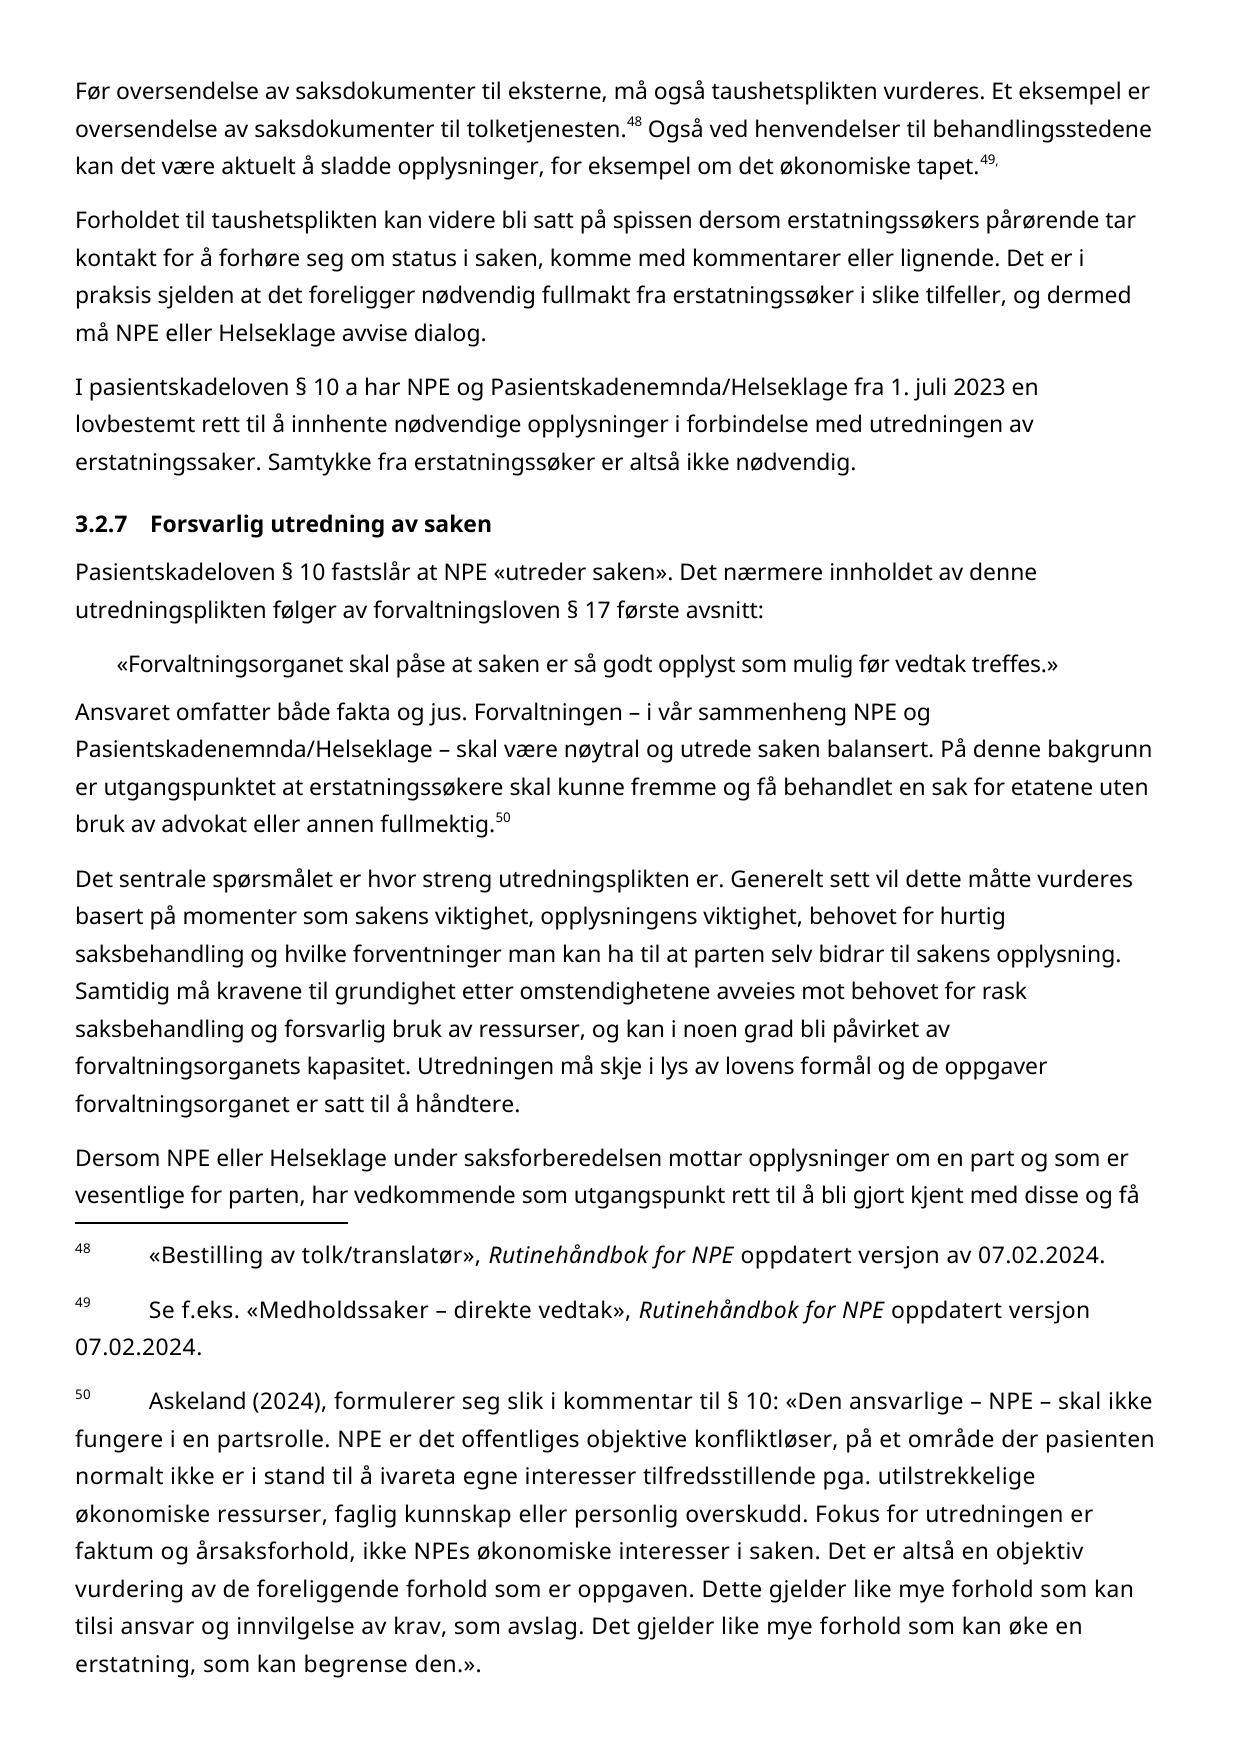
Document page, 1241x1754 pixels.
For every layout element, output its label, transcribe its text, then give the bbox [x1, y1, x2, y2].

text Pasientskadeloven § 10 fastslår at NPE «utreder saken». Det nærmere innholdet av denne utredningsplikten følger av forvaltningsloven § 17 første avsnitt: [75, 556, 1165, 625]
subtitle Forsvarlig utredning av saken [75, 508, 1165, 539]
text Det sentrale spørsmålet er hvor streng utredningsplikten er. Generelt sett vil dette måtte vurderes basert på momenter som sakens viktighet, opplysningens viktighet, behovet for hurtig saksbehandling og hvilke forventninger man kan ha til at parten selv bidrar til sakens opplysning. Samtidig må kravene til grundighet etter omstendighetene avveies mot behovet for rask saksbehandling og forsvarlig bruk av ressurser, og kan i noen grad bli påvirket av forvaltningsorganets kapasitet. Utredningen må skje i lys av lovens formål og de oppgaver forvaltningsorganet er satt til å håndtere. [75, 862, 1165, 1119]
text Forholdet til taushetsplikten kan videre bli satt på spissen dersom erstatningssøkers pårørende tar kontakt for å forhøre seg om status i saken, komme med kommentarer eller lignende. Det er i praksis sjelden at det foreligger nødvendig fullmakt fra erstatningssøker i slike tilfeller, og dermed må NPE eller Helseklage avvise dialog. [75, 204, 1165, 348]
text Før oversendelse av saksdokumenter til eksterne, må også taushetsplikten vurderes. Et eksempel er oversendelse av saksdokumenter til tolketjenesten. Også ved henvendelser til behandlingsstedene kan det være aktuelt å sladde opplysninger, for eksempel om det økonomiske tapet., [75, 75, 1165, 181]
text Dersom NPE eller Helseklage under saksforberedelsen mottar opplysninger om en part og som er vesentlige for parten, har vedkommende som utgangspunkt rett til å bli gjort kjent med disse og få uttale seg, jf. forvaltningsloven § 17 andre avsnitt. I pasientskadesakene er dette særlig aktuelt ved innhenting av uttalelse fra sakkyndige. I NPE er hovedregelen at vurderingen fra sakkyndige skal sendes til erstatningssøker for kommentar før avslagsvedtak. Det åpnes for visse unntak der den sakkyndige vurderingen kan sendes ut sammen med vedtaket. Ved medhold er hovedregelen at den sakkyndige vurderingen sendes ut sammen med det foreløpige svaret. [75, 1142, 1165, 1210]
text Ansvaret omfatter både fakta og jus. Forvaltningen – i vår sammenheng NPE og Pasientskadenemnda/Helseklage – skal være nøytral og utrede saken balansert. På denne bakgrunn er utgangspunktet at erstatningssøkere skal kunne fremme og få behandlet en sak for etatene uten bruk av advokat eller annen fullmektig. [75, 696, 1165, 839]
text «Forvaltningsorganet skal påse at saken er så godt opplyst som mulig før vedtak treffes.» [116, 648, 1165, 679]
text I pasientskadeloven § 10 a har NPE og Pasientskadenemnda/Helseklage fra 1. juli 2023 en lovbestemt rett til å innhente nødvendige opplysninger i forbindelse med utredningen av erstatningssaker. Samtykke fra erstatningssøker er altså ikke nødvendig. [75, 371, 1165, 477]
